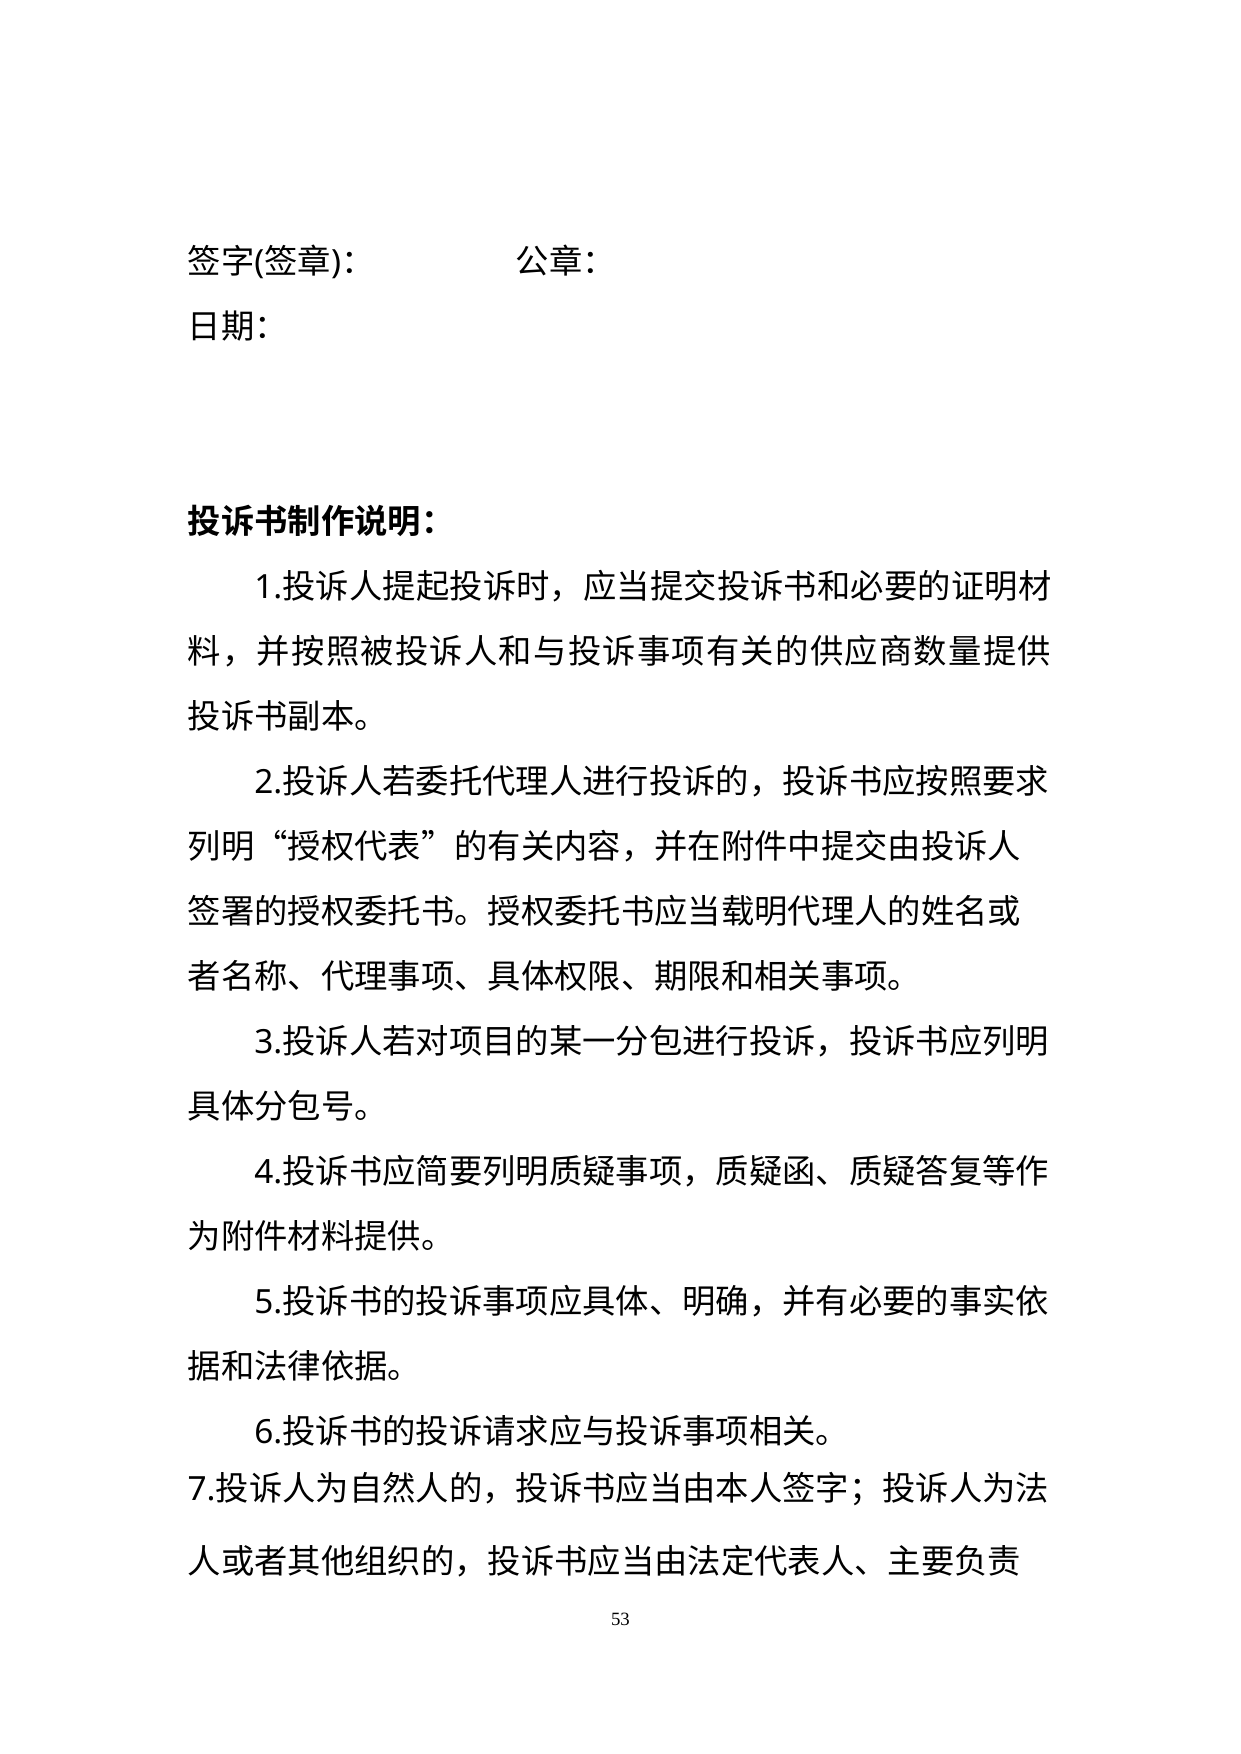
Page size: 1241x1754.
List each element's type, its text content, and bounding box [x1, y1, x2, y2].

text 1.投诉人提起投诉时，应当提交投诉书和必要的证明材料，并按照被投诉人和与投诉事项有关的供应商数量提供投诉书副本。 [187, 552, 1053, 747]
text 4.投诉书应简要列明质疑事项，质疑函、质疑答复等作为附件材料提供。 [187, 1137, 1053, 1267]
text 投诉书制作说明： [187, 487, 1053, 552]
text 2.投诉人若委托代理人进行投诉的，投诉书应按照要求列明“授权代表”的有关内容，并在附件中提交由投诉人签署的授权委托书。授权委托书应当载明代理人的姓名或者名称、代理事项、具体权限、期限和相关事项。 [187, 747, 1053, 1007]
text 3.投诉人若对项目的某一分包进行投诉，投诉书应列明具体分包号。 [187, 1007, 1053, 1137]
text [187, 1462, 1053, 1583]
text 日期： [187, 292, 1053, 357]
text 6.投诉书的投诉请求应与投诉事项相关。 [187, 1397, 1053, 1462]
text 签字(签章)： 公章： [187, 227, 1053, 292]
text 5.投诉书的投诉事项应具体、明确，并有必要的事实依据和法律依据。 [187, 1267, 1053, 1397]
